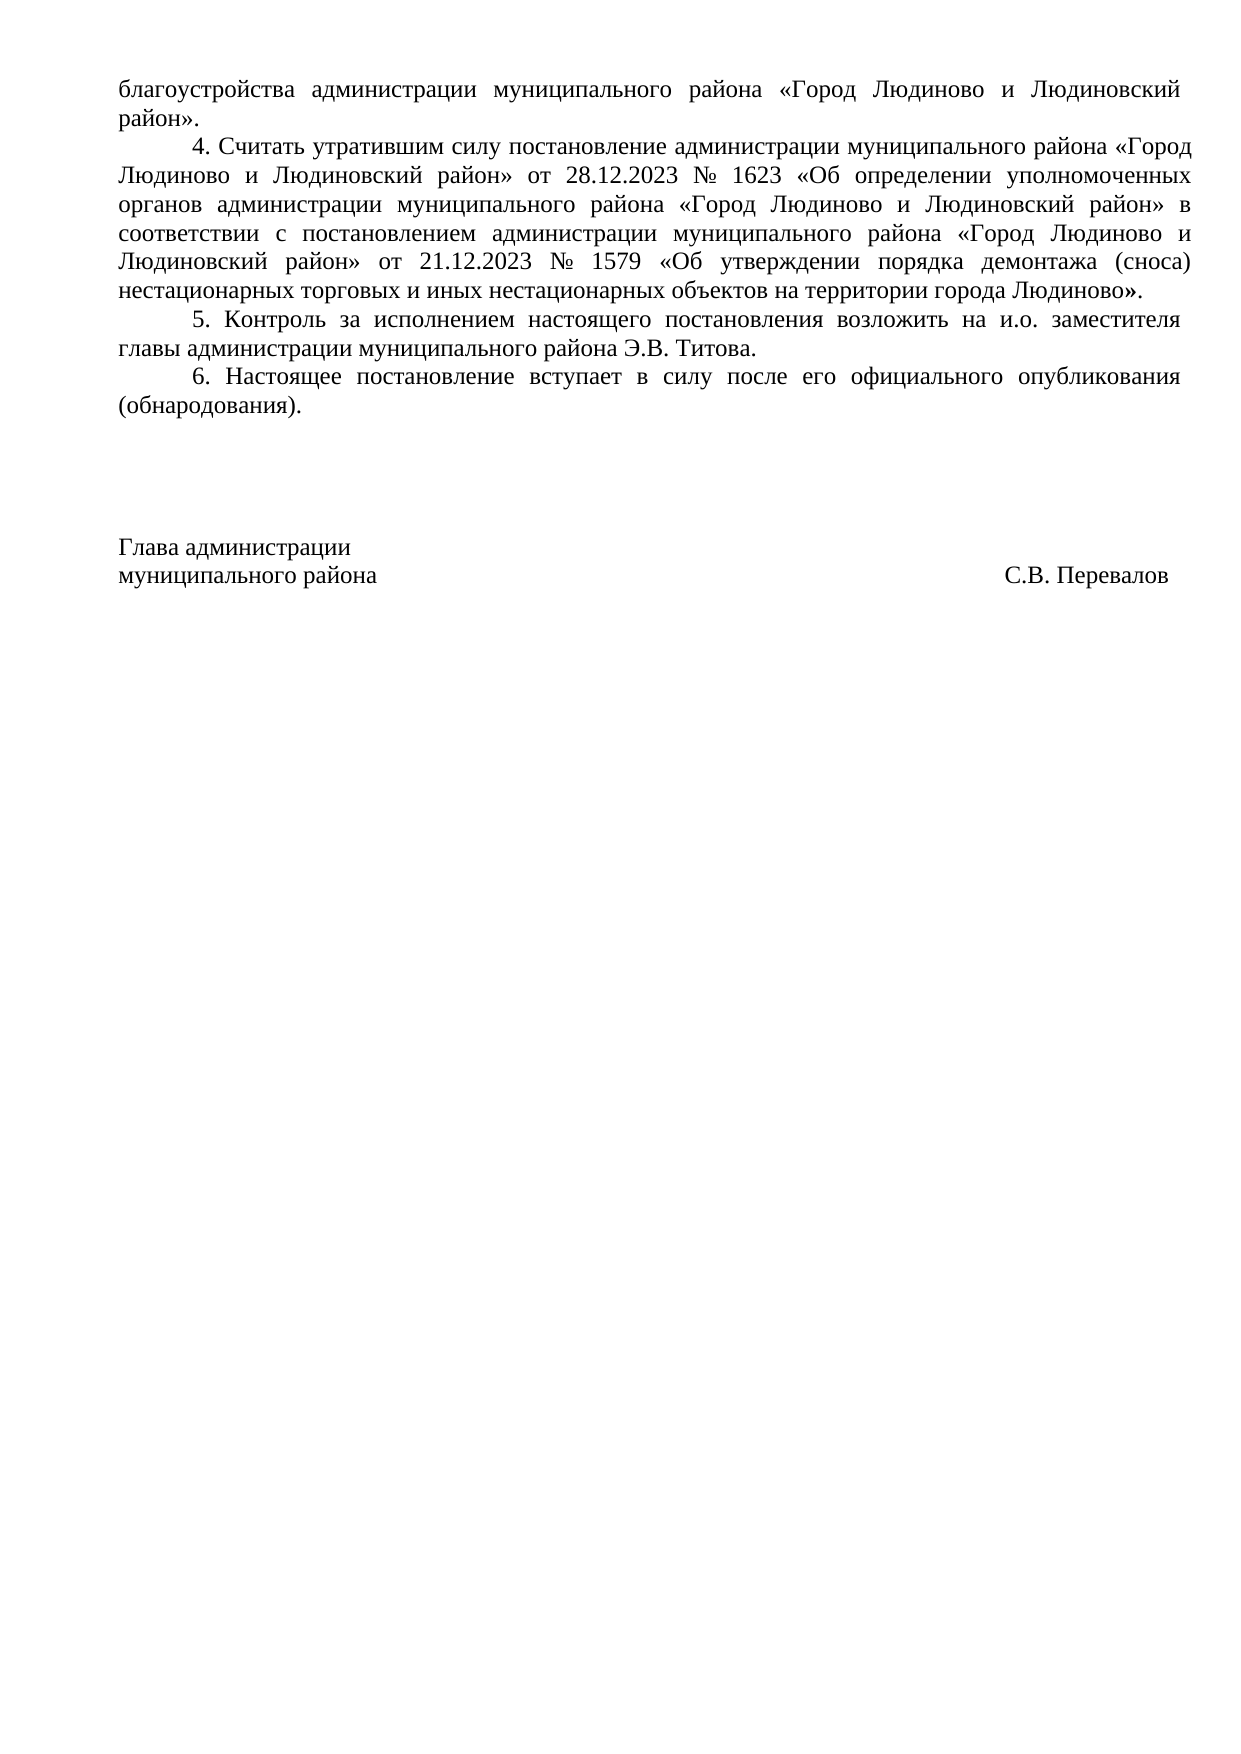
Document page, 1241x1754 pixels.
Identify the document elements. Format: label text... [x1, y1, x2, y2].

text 5. Контроль за исполнением настоящего постановления возложить на и.о. заместителя главы администрации муниципального района Э.В. Титова. [118, 304, 1181, 361]
text Глава администрации [118, 532, 1181, 560]
text 4. Считать утратившим силу постановление администрации муниципального района «Город Людиново и Людиновский район» от 28.12.2023 № 1623 «Об определении уполномоченных органов администрации муниципального района «Город Людиново и Людиновский район» в соответствии с постановлением администрации муниципального района «Город Людиново и Людиновский район» от 21.12.2023 № 1579 «Об утверждении порядка демонтажа (сноса) нестационарных торговых и иных нестационарных объектов на территории города Людиново». [118, 131, 1192, 304]
text муниципального района С.В. Перевалов [118, 560, 1181, 589]
text 6. Настоящее постановление вступает в силу после его официального опубликования (обнародования). [118, 361, 1181, 419]
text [118, 74, 1181, 131]
